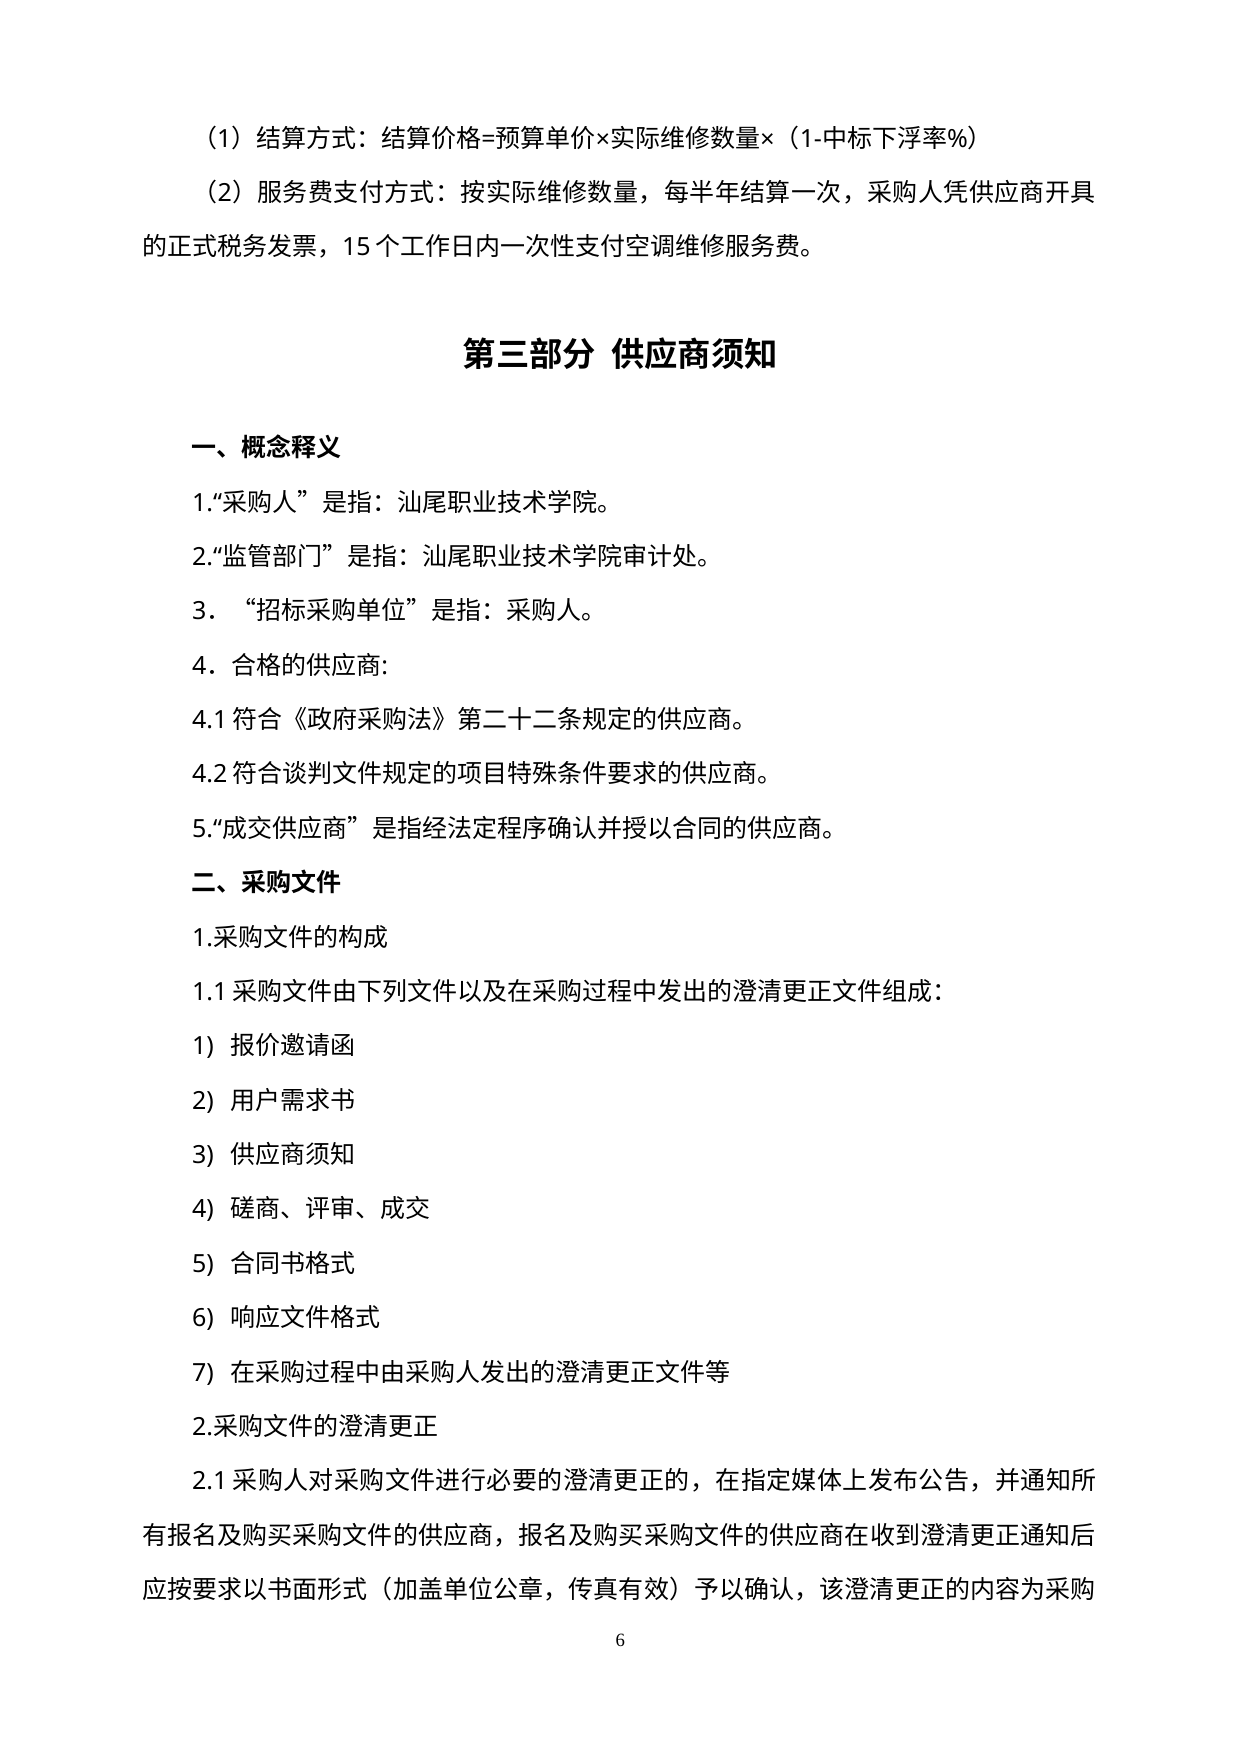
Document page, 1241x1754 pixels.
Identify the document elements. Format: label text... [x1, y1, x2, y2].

text 6) 响应文件格式 [142, 1298, 1098, 1334]
text 4.2符合谈判文件规定的项目特殊条件要求的供应商。 [142, 754, 1098, 790]
text 7) 在采购过程中由采购人发出的澄清更正文件等 [142, 1352, 1098, 1388]
text 2.采购文件的澄清更正 [142, 1406, 1095, 1443]
text 3．“招标采购单位”是指：采购人。 [142, 591, 1098, 627]
text 5.“成交供应商”是指经法定程序确认并授以合同的供应商。 [142, 808, 1098, 844]
text 二、采购文件 [192, 863, 1098, 899]
text 1) 报价邀请函 [142, 1026, 1098, 1062]
text 一、概念释义 [142, 428, 1098, 464]
text 1.1采购文件由下列文件以及在采购过程中发出的澄清更正文件组成： [142, 971, 1098, 1008]
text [142, 1461, 1098, 1606]
text （1）结算方式：结算价格=预算单价×实际维修数量×（1-中标下浮率%） [142, 118, 1098, 154]
text 第三部分 供应商须知 [142, 327, 1098, 377]
text 1.采购文件的构成 [142, 917, 1098, 953]
text 4.1符合《政府采购法》第二十二条规定的供应商。 [142, 699, 1098, 736]
text 4．合格的供应商: [142, 645, 1098, 681]
text （2）服务费支付方式：按实际维修数量，每半年结算一次，采购人凭供应商开具的正式税务发票，15个工作日内一次性支付空调维修服务费。 [142, 172, 1098, 263]
text 2.“监管部门”是指：汕尾职业技术学院审计处。 [142, 536, 1098, 573]
text 1.“采购人”是指：汕尾职业技术学院。 [142, 482, 1098, 518]
text 4) 磋商、评审、成交 [142, 1189, 1098, 1225]
text 3) 供应商须知 [142, 1134, 1098, 1171]
text 2) 用户需求书 [142, 1080, 1098, 1116]
text 5) 合同书格式 [142, 1243, 1098, 1279]
